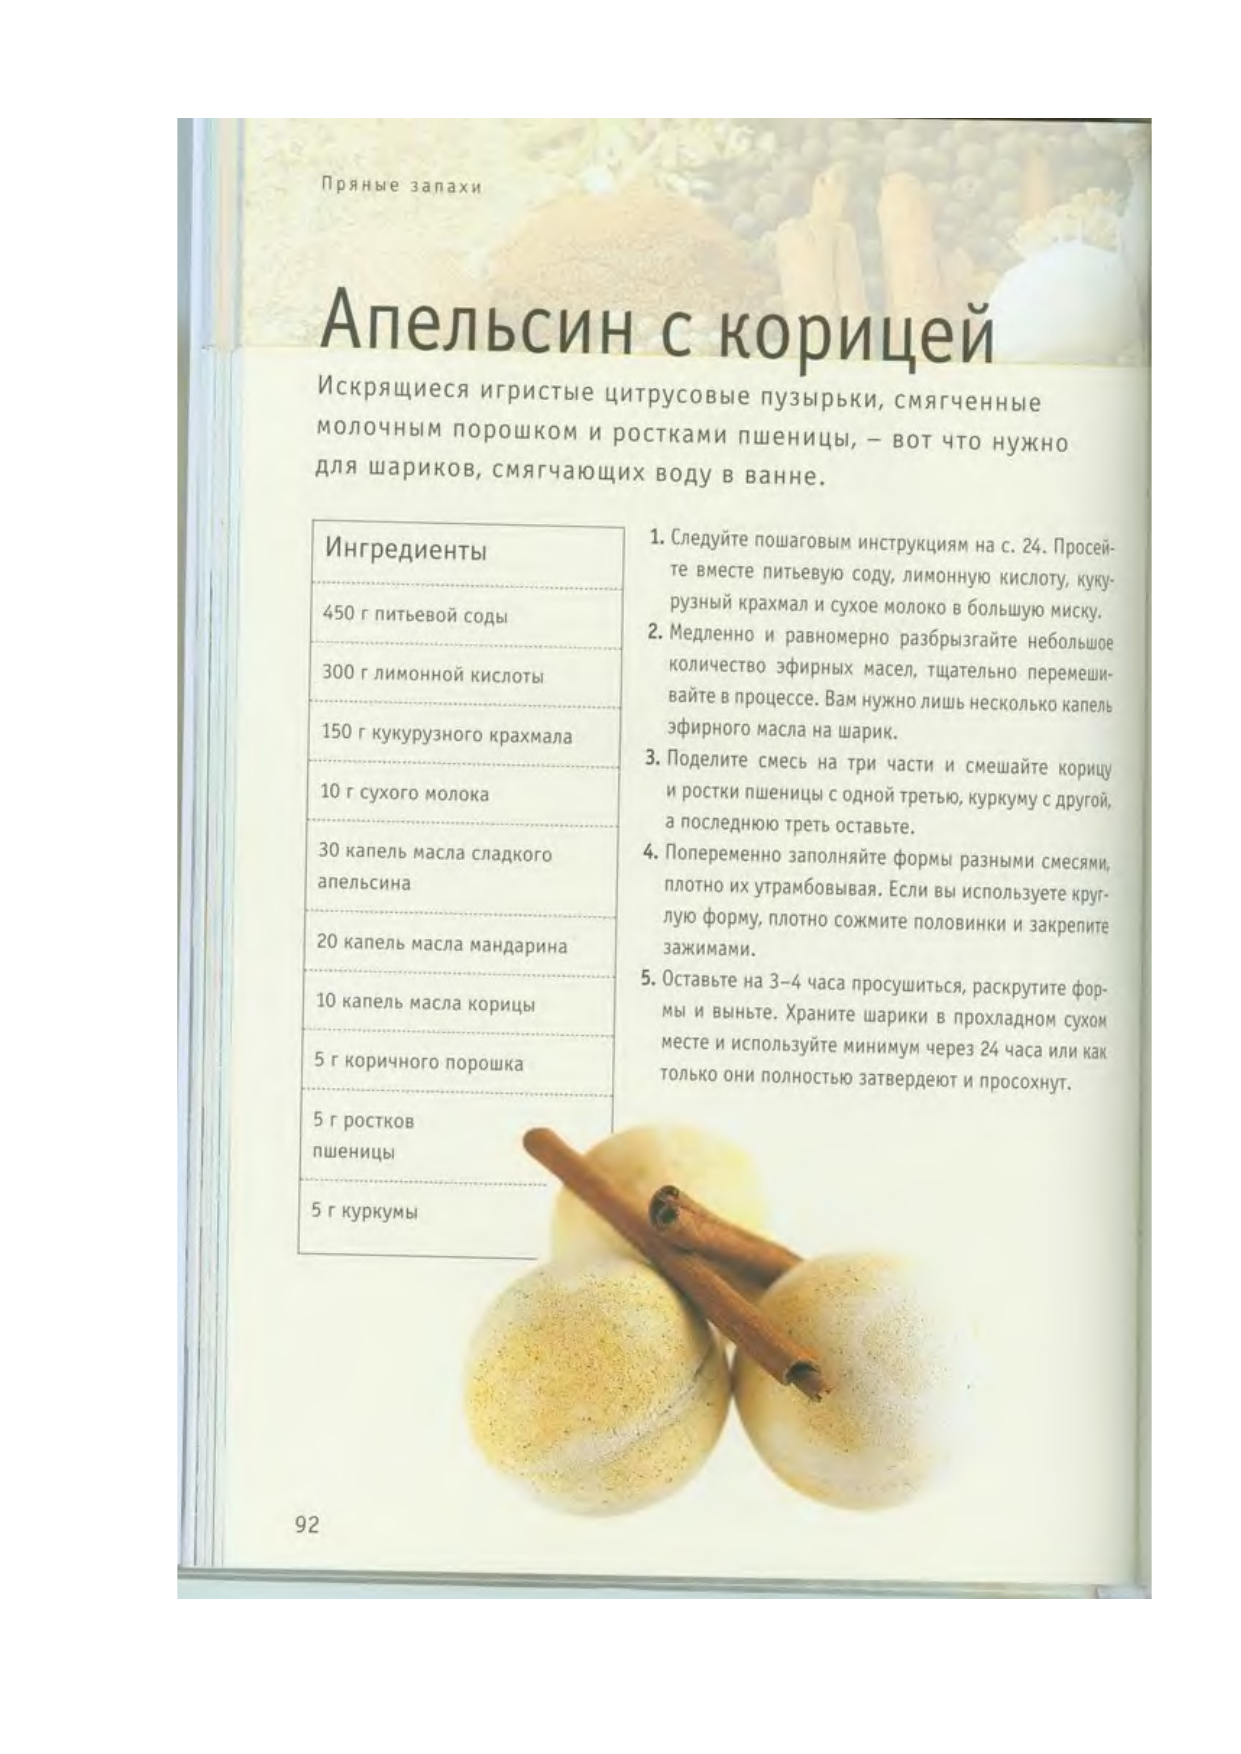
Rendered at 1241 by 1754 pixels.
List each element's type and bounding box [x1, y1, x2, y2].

picture [177, 118, 1152, 1599]
